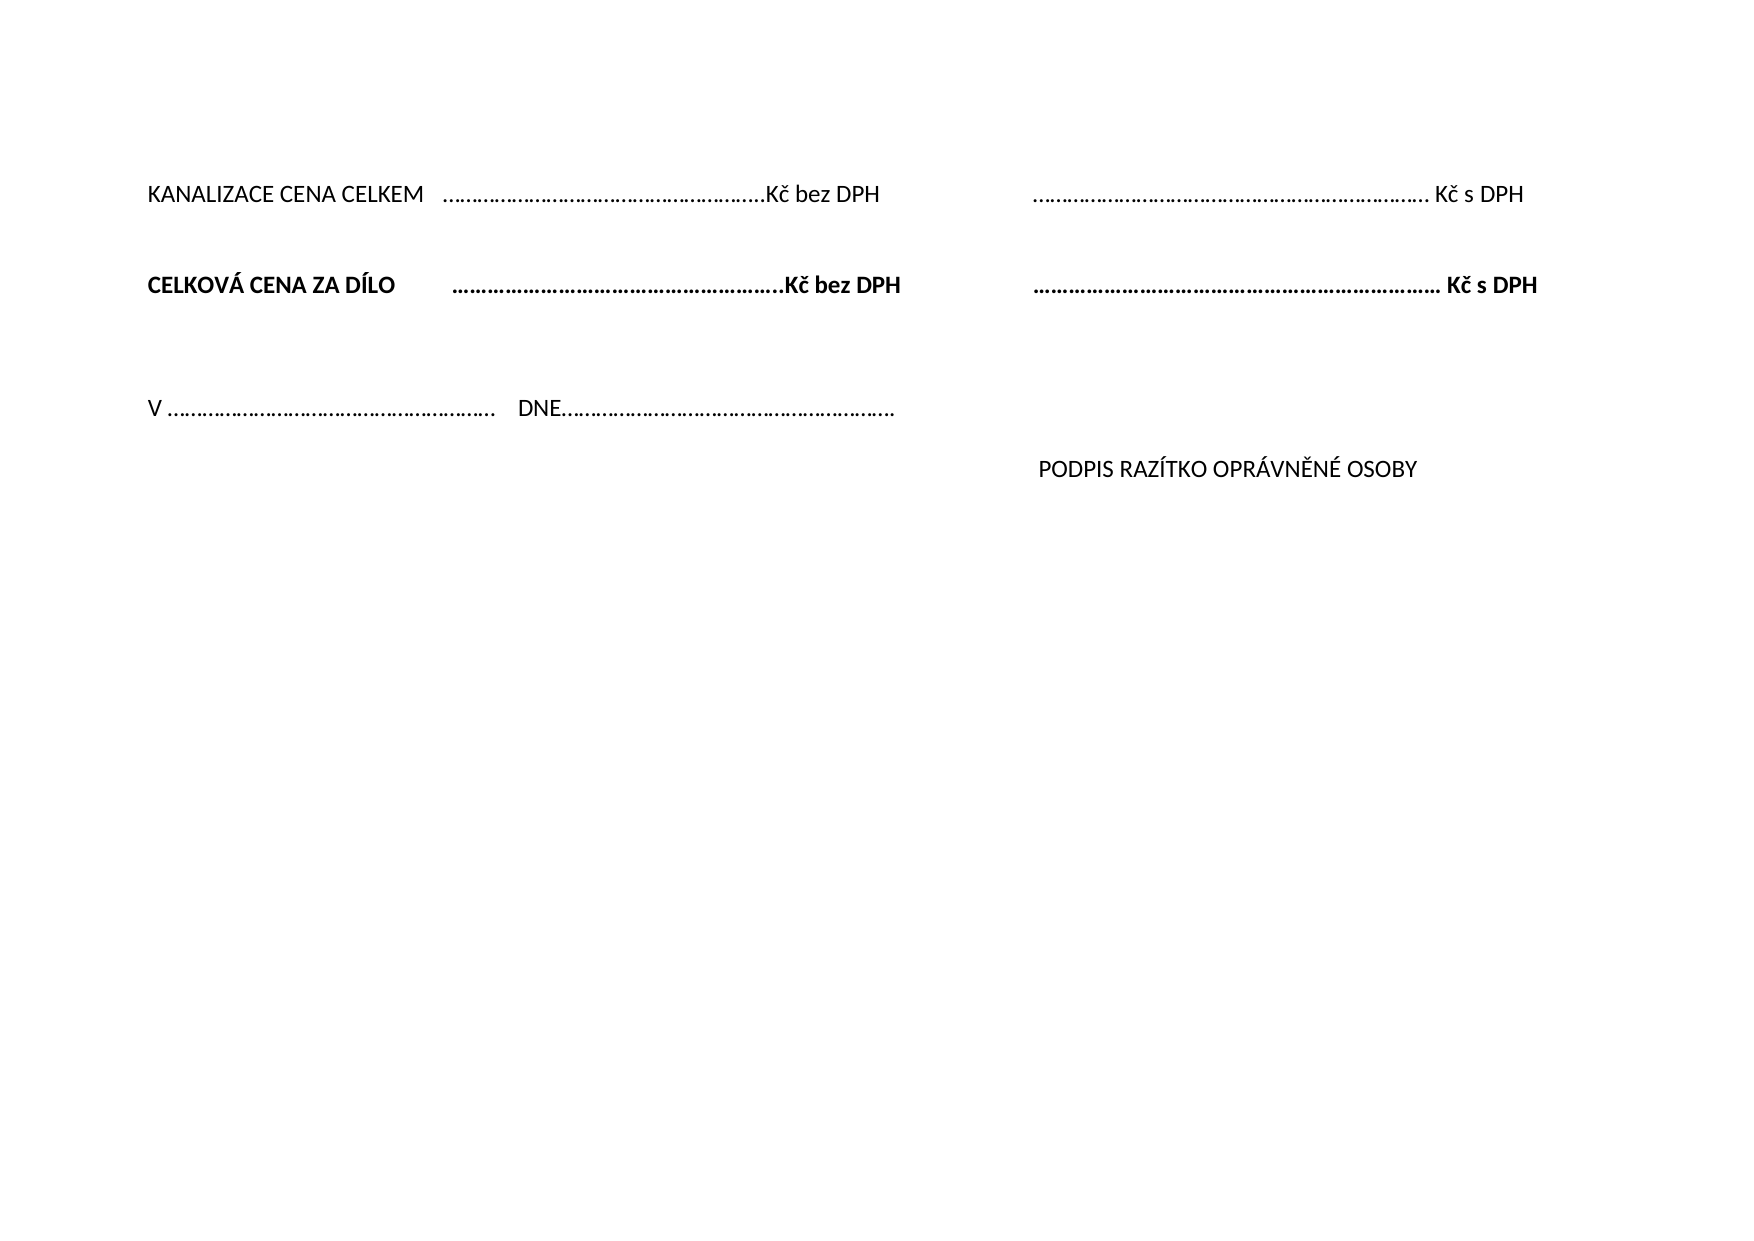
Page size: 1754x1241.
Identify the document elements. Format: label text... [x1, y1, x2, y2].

text V ………………………………………………… DNE…………………………………………………. [148, 392, 1606, 422]
text CELKOVÁ CENA ZA DÍLO ………………………………………………..Kč bez DPH …………………………………………………………… Kč s DPH [148, 270, 1606, 300]
text KANALIZACE CENA CELKEM ………………………………………………..Kč bez DPH …………………………………………………………… Kč s DPH [148, 178, 1606, 209]
text PODPIS RAZÍTKO OPRÁVNĚNÉ OSOBY [959, 453, 1606, 483]
